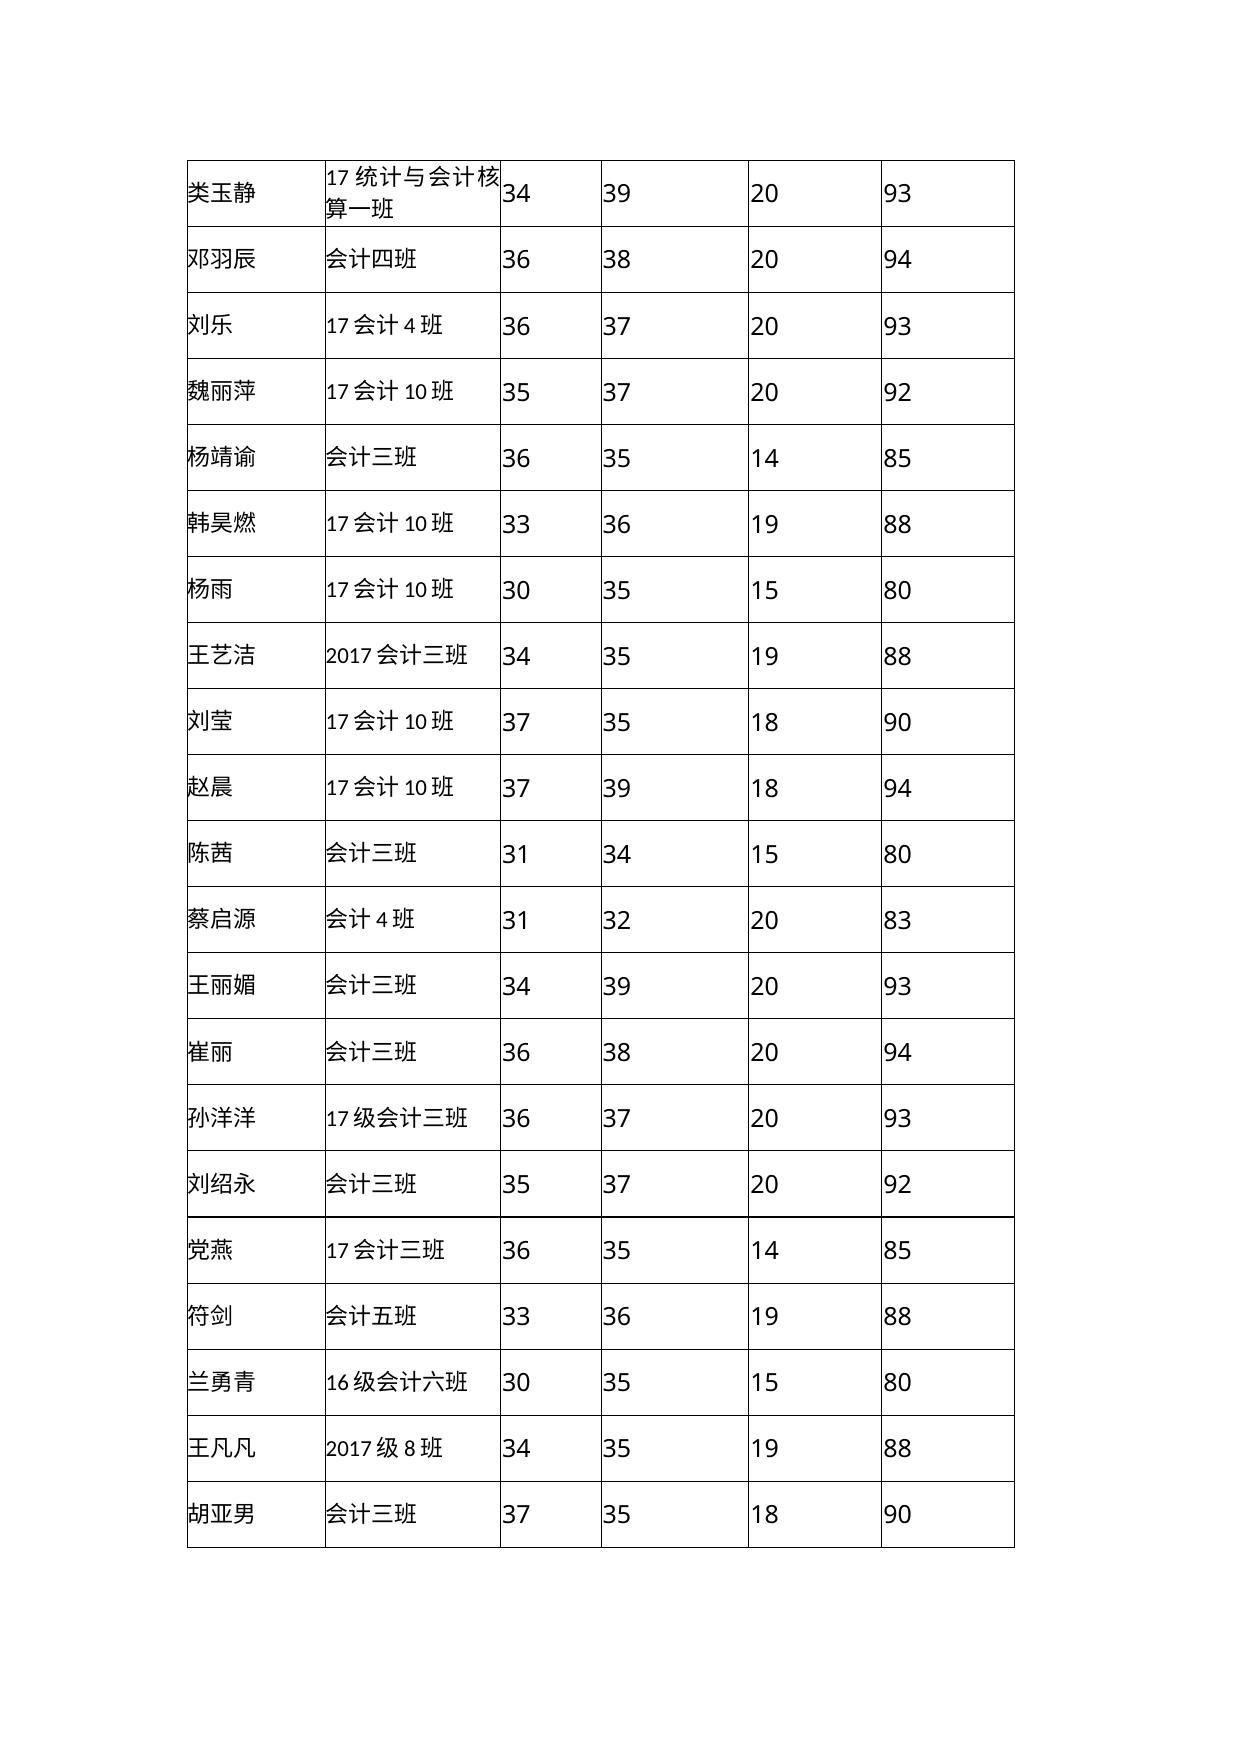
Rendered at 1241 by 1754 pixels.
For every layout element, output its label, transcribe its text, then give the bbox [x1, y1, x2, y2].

table_cell 类玉静 [188, 161, 325, 226]
table_cell 会计三班 [326, 1019, 500, 1084]
table_cell 88 [882, 1284, 1014, 1348]
table_cell 39 [602, 953, 748, 1018]
table_cell 31 [501, 821, 601, 886]
table_cell 赵晨 [188, 755, 325, 820]
table_cell 93 [882, 293, 1014, 358]
table_cell 36 [501, 1019, 601, 1084]
table_cell 85 [882, 425, 1014, 490]
table_cell 刘绍永 [188, 1151, 325, 1216]
table_cell 17级会计三班 [326, 1085, 500, 1150]
table_cell 王凡凡 [188, 1416, 325, 1481]
table_cell 35 [602, 1482, 748, 1547]
table_cell 37 [602, 359, 748, 424]
table_cell 30 [501, 557, 601, 622]
table_cell 88 [882, 491, 1014, 556]
table_cell 20 [749, 227, 881, 292]
table_cell 35 [602, 557, 748, 622]
table_cell 35 [501, 359, 601, 424]
table_cell 刘乐 [188, 293, 325, 358]
table_cell 20 [749, 359, 881, 424]
table_cell 80 [882, 821, 1014, 886]
table_cell 孙洋洋 [188, 1085, 325, 1150]
table_cell 会计五班 [326, 1284, 500, 1348]
table_cell 80 [882, 1350, 1014, 1414]
table_cell 35 [602, 1218, 748, 1282]
table_cell 符剑 [188, 1284, 325, 1348]
table_cell 37 [602, 1151, 748, 1216]
table_cell 33 [501, 1284, 601, 1348]
table_cell 90 [882, 689, 1014, 754]
table_cell 20 [749, 1085, 881, 1150]
table_cell 17会计10班 [326, 557, 500, 622]
table_cell 20 [749, 953, 881, 1018]
table_cell 邓羽辰 [188, 227, 325, 292]
table_cell 会计四班 [326, 227, 500, 292]
table_cell 15 [749, 1350, 881, 1414]
table_cell 30 [501, 1350, 601, 1414]
table_cell 34 [501, 623, 601, 688]
table_cell 蔡启源 [188, 887, 325, 952]
table_cell 兰勇青 [188, 1350, 325, 1414]
table_cell 38 [602, 1019, 748, 1084]
table_cell 党燕 [188, 1218, 325, 1282]
table_cell 35 [602, 689, 748, 754]
table_cell 杨靖谕 [188, 425, 325, 490]
table_cell 17会计10班 [326, 755, 500, 820]
table_cell 17会计10班 [326, 689, 500, 754]
table_cell 17会计10班 [326, 491, 500, 556]
table_cell 20 [749, 161, 881, 226]
table_cell 32 [602, 887, 748, 952]
table_cell 18 [749, 689, 881, 754]
table_cell 37 [501, 689, 601, 754]
table_cell 35 [602, 1416, 748, 1481]
table_cell 19 [749, 1284, 881, 1348]
table_cell 37 [602, 1085, 748, 1150]
table_cell 92 [882, 1151, 1014, 1216]
table_cell 92 [882, 359, 1014, 424]
table_cell 85 [882, 1218, 1014, 1282]
table_cell 80 [882, 557, 1014, 622]
table_cell 36 [501, 425, 601, 490]
table_cell 93 [882, 161, 1014, 226]
table_cell 韩昊燃 [188, 491, 325, 556]
table_cell 17会计10班 [326, 359, 500, 424]
table_cell 王丽媚 [188, 953, 325, 1018]
table_cell 34 [501, 161, 601, 226]
table_cell 34 [602, 821, 748, 886]
table_cell 37 [501, 755, 601, 820]
table_cell 20 [749, 887, 881, 952]
table_cell 19 [749, 491, 881, 556]
table_cell 15 [749, 557, 881, 622]
table_cell 会计三班 [326, 425, 500, 490]
table_cell 36 [602, 491, 748, 556]
table_cell 19 [749, 623, 881, 688]
table_cell 94 [882, 755, 1014, 820]
table_cell 94 [882, 1019, 1014, 1084]
table_cell 会计4班 [326, 887, 500, 952]
table_cell 37 [602, 293, 748, 358]
table_cell 93 [882, 953, 1014, 1018]
table_cell 90 [882, 1482, 1014, 1547]
table_cell 19 [749, 1416, 881, 1481]
table_cell 35 [602, 1350, 748, 1414]
table_cell 83 [882, 887, 1014, 952]
table_cell 88 [882, 1416, 1014, 1481]
table_cell 王艺洁 [188, 623, 325, 688]
table_cell 崔丽 [188, 1019, 325, 1084]
table_cell 14 [749, 425, 881, 490]
table_cell 刘莹 [188, 689, 325, 754]
table_cell 15 [749, 821, 881, 886]
table_cell 16级会计六班 [326, 1350, 500, 1414]
table_cell 17会计4班 [326, 293, 500, 358]
table_cell 会计三班 [326, 1482, 500, 1547]
table_cell 34 [501, 953, 601, 1018]
table_cell 36 [501, 293, 601, 358]
table_cell 93 [882, 1085, 1014, 1150]
table_cell 35 [602, 623, 748, 688]
table_cell 20 [749, 1151, 881, 1216]
table_cell 14 [749, 1218, 881, 1282]
table_cell 会计三班 [326, 1151, 500, 1216]
table_cell 94 [882, 227, 1014, 292]
table_cell 35 [602, 425, 748, 490]
table_cell 33 [501, 491, 601, 556]
table_cell 18 [749, 1482, 881, 1547]
table_cell 88 [882, 623, 1014, 688]
table_cell 杨雨 [188, 557, 325, 622]
table_cell 18 [749, 755, 881, 820]
table_cell 20 [749, 293, 881, 358]
table_cell 34 [501, 1416, 601, 1481]
table_cell 会计三班 [326, 821, 500, 886]
table_cell 17统计与会计核算一班 [326, 161, 500, 226]
table_cell 陈茜 [188, 821, 325, 886]
table_cell 会计三班 [326, 953, 500, 1018]
table_cell 38 [602, 227, 748, 292]
table_cell 魏丽萍 [188, 359, 325, 424]
table_cell 17会计三班 [326, 1218, 500, 1282]
table_cell 31 [501, 887, 601, 952]
table_cell 36 [501, 1218, 601, 1282]
table_cell 20 [749, 1019, 881, 1084]
table_cell 36 [501, 1085, 601, 1150]
table_cell 2017级8班 [326, 1416, 500, 1481]
table_cell 35 [501, 1151, 601, 1216]
table_cell 39 [602, 161, 748, 226]
table_cell 37 [501, 1482, 601, 1547]
table_cell 胡亚男 [188, 1482, 325, 1547]
table_cell 36 [501, 227, 601, 292]
table_cell 39 [602, 755, 748, 820]
table_cell 36 [602, 1284, 748, 1348]
table_cell 2017会计三班 [326, 623, 500, 688]
